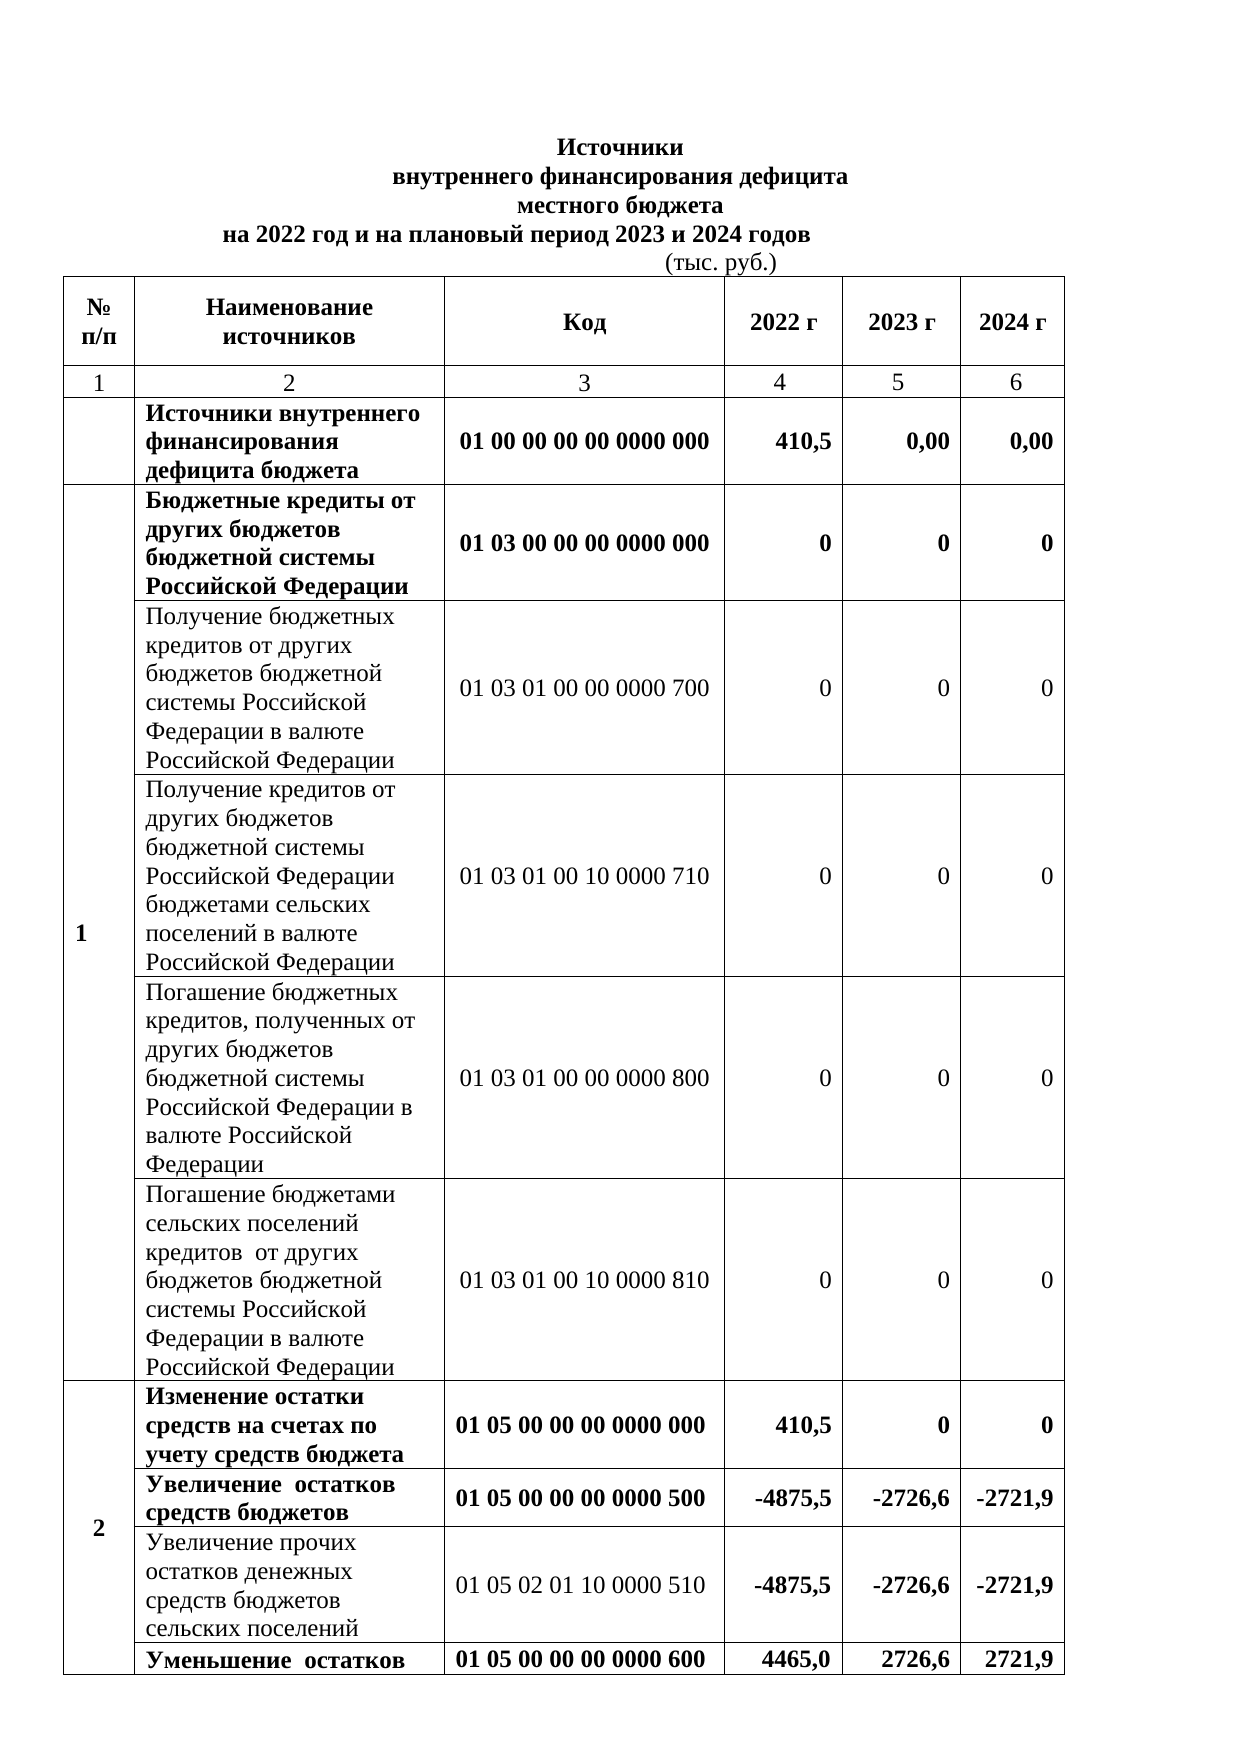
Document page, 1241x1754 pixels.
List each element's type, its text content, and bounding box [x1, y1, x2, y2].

table_cell 01 03 01 00 10 0000 810 [445, 1179, 724, 1380]
table_cell Изменение остатки средств на счетах по учету средств бюджета [135, 1381, 444, 1468]
text местного бюджета [75, 190, 1165, 219]
table_cell Получение кредитов от других бюджетов бюджетной системы Российской Федерации бюджетами сельских поселений в валюте Российской Федерации [135, 775, 444, 976]
table_cell 01 03 01 00 00 0000 800 [445, 977, 724, 1178]
table_cell 0 [961, 1179, 1064, 1380]
table_cell 0 [843, 485, 960, 600]
table_header № п/п [64, 277, 134, 365]
table_cell [64, 398, 134, 484]
table_cell 01 00 00 00 00 0000 000 [445, 398, 724, 484]
table_header Код [445, 277, 724, 365]
table_cell 0 [961, 601, 1064, 773]
table_cell 0,00 [961, 398, 1064, 484]
table_cell -4875,5 [725, 1469, 842, 1526]
table_cell 01 03 01 00 10 0000 710 [445, 775, 724, 976]
table_cell 0 [725, 977, 842, 1178]
table_cell 0 [961, 485, 1064, 600]
text внутреннего финансирования дефицита [75, 161, 1165, 190]
table_cell -4875,5 [725, 1527, 842, 1642]
table_cell 0 [961, 775, 1064, 976]
table_cell Получение бюджетных кредитов от других бюджетов бюджетной системы Российской Федерации в валюте Российской Федерации [135, 601, 444, 773]
table_cell 2721,9 [961, 1643, 1064, 1673]
table_cell 0 [725, 485, 842, 600]
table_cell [445, 1643, 724, 1673]
table_cell 01 05 00 00 00 0000 500 [445, 1469, 724, 1526]
table_cell 0 [843, 775, 960, 976]
table_cell 6 [961, 366, 1064, 397]
table_cell 0 [725, 1179, 842, 1380]
table_cell 0 [725, 601, 842, 773]
table_cell Бюджетные кредиты от других бюджетов бюджетной системы Российской Федерации [135, 485, 444, 600]
table_cell 1 [64, 485, 134, 1380]
table_cell 0 [843, 977, 960, 1178]
table_cell 2 [135, 366, 444, 397]
table_cell 01 05 00 00 00 0000 000 [445, 1381, 724, 1468]
table_header 2024 г [961, 277, 1064, 365]
table_header 2023 г [843, 277, 960, 365]
table_cell 5 [843, 366, 960, 397]
text на 2022 год и на плановый период 2023 и 2024 годов [75, 219, 1165, 247]
table_cell 0 [961, 977, 1064, 1178]
table_cell Погашение бюджетами сельских поселений кредитов от других бюджетов бюджетной системы Российской Федерации в валюте Российской Федерации [135, 1179, 444, 1380]
table_cell 0 [843, 1179, 960, 1380]
table_cell 4465,0 [725, 1643, 842, 1673]
table_cell 3 [445, 366, 724, 397]
table_cell 01 03 00 00 00 0000 000 [445, 485, 724, 600]
table_cell 1 [64, 366, 134, 397]
table_cell 01 03 01 00 00 0000 700 [445, 601, 724, 773]
table_cell 2726,6 [843, 1643, 960, 1673]
table_cell 0 [725, 775, 842, 976]
table_header 2022 г [725, 277, 842, 365]
table_cell Увеличение прочих остатков денежных средств бюджетов сельских поселений [135, 1527, 444, 1642]
table_cell 2 [64, 1381, 134, 1673]
table_cell 0,00 [843, 398, 960, 484]
table_cell -2721,9 [961, 1527, 1064, 1642]
table_header Наименование источников [135, 277, 444, 365]
table_cell 01 05 02 01 10 0000 510 [445, 1527, 724, 1642]
table_cell 4 [725, 366, 842, 397]
table_cell 0 [843, 601, 960, 773]
table_cell 410,5 [725, 398, 842, 484]
table_cell -2726,6 [843, 1527, 960, 1642]
text (тыс. руб.) [75, 247, 1165, 276]
table_cell Погашение бюджетных кредитов, полученных от других бюджетов бюджетной системы Российской Федерации в валюте Российской Федерации [135, 977, 444, 1178]
table_cell 410,5 [725, 1381, 842, 1468]
text Источники [75, 132, 1165, 161]
table_cell Источники внутреннего финансирования дефицита бюджета [135, 398, 444, 484]
table_cell 0 [961, 1381, 1064, 1468]
table_cell -2726,6 [843, 1469, 960, 1526]
table_cell -2721,9 [961, 1469, 1064, 1526]
table_cell Увеличение остатков средств бюджетов [135, 1469, 444, 1526]
table_cell 0 [843, 1381, 960, 1468]
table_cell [135, 1643, 444, 1673]
